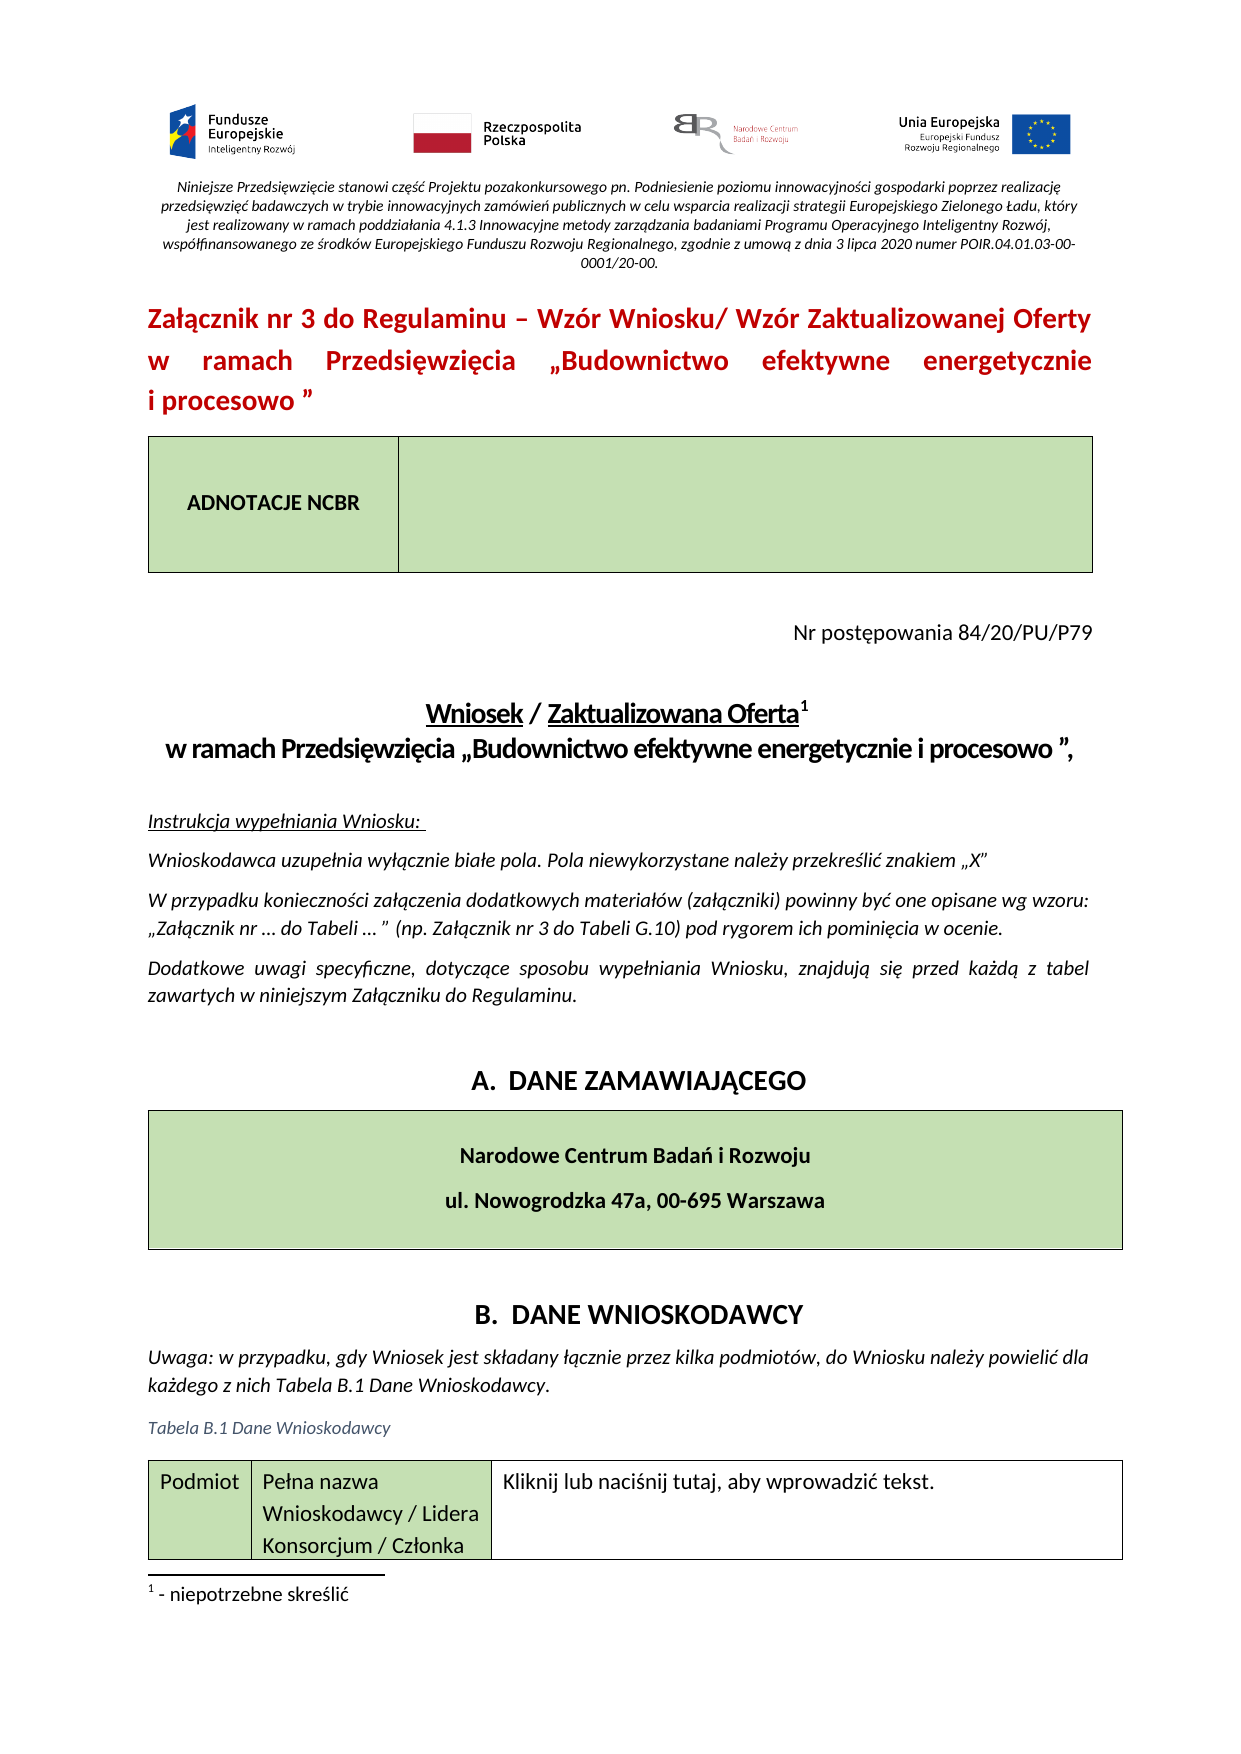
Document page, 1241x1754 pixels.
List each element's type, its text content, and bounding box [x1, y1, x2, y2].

text Wnioskodawca uzupełnia wyłącznie białe pola. Pola niewykorzystane należy przekreślić znakiem „X” [148, 848, 1093, 873]
text W przypadku konieczności załączenia dodatkowych materiałów (załączniki) powinny być one opisane wg wzoru: „Załącznik nr … do Tabeli … ” (np. Załącznik nr 3 do Tabeli G.10) pod rygorem ich pominięcia w ocenie. [148, 888, 1093, 940]
text Uwaga: w przypadku, gdy Wniosek jest składany łącznie przez kilka podmiotów, do Wniosku należy powielić dla każdego z nich Tabelę B.1. [148, 1344, 1093, 1397]
table_header Narodowe Centrum Badań i Rozwoju ul. Nowogrodzka 47a, 00-695 Warszawa [149, 1111, 1122, 1248]
picture [169, 104, 1071, 159]
text Załącznik nr 3 do Regulaminu – Wzór Wniosku/ Wzór Zaktualizowanej Oferty w ramach Przedsięwzięcia „Budownictwo efektywne energetycznie i procesowo ” [148, 301, 1093, 418]
subtitle DANE WNIOSKODAWCY [185, 1296, 1093, 1332]
text Instrukcja wypełniania Wniosku: [148, 808, 1093, 833]
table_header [252, 1461, 491, 1559]
title Wniosek / Zaktualizowana Oferta w ramach Przedsięwzięcia „Budownictwo efektywne energetycznie i procesowo ”, [148, 695, 1093, 766]
list Nr postępowania 84/20/PU/P79 [148, 618, 1093, 646]
text Tabela B.1 Dane Wnioskodawcy [148, 1416, 1093, 1439]
table_header [492, 1461, 1122, 1559]
subtitle DANE ZAMAWIAJĄCEGO [185, 1062, 1093, 1098]
table_header ADNOTACJE NCBR [149, 437, 398, 572]
table_header Podmiot [149, 1461, 251, 1559]
table_header [399, 437, 1092, 572]
text Dodatkowe uwagi specyficzne, dotyczące sposobu wypełniania Wniosku, znajdują się przed każdą z tabel zawartych w niniejszym Załączniku do Regulaminu. [148, 955, 1093, 1008]
